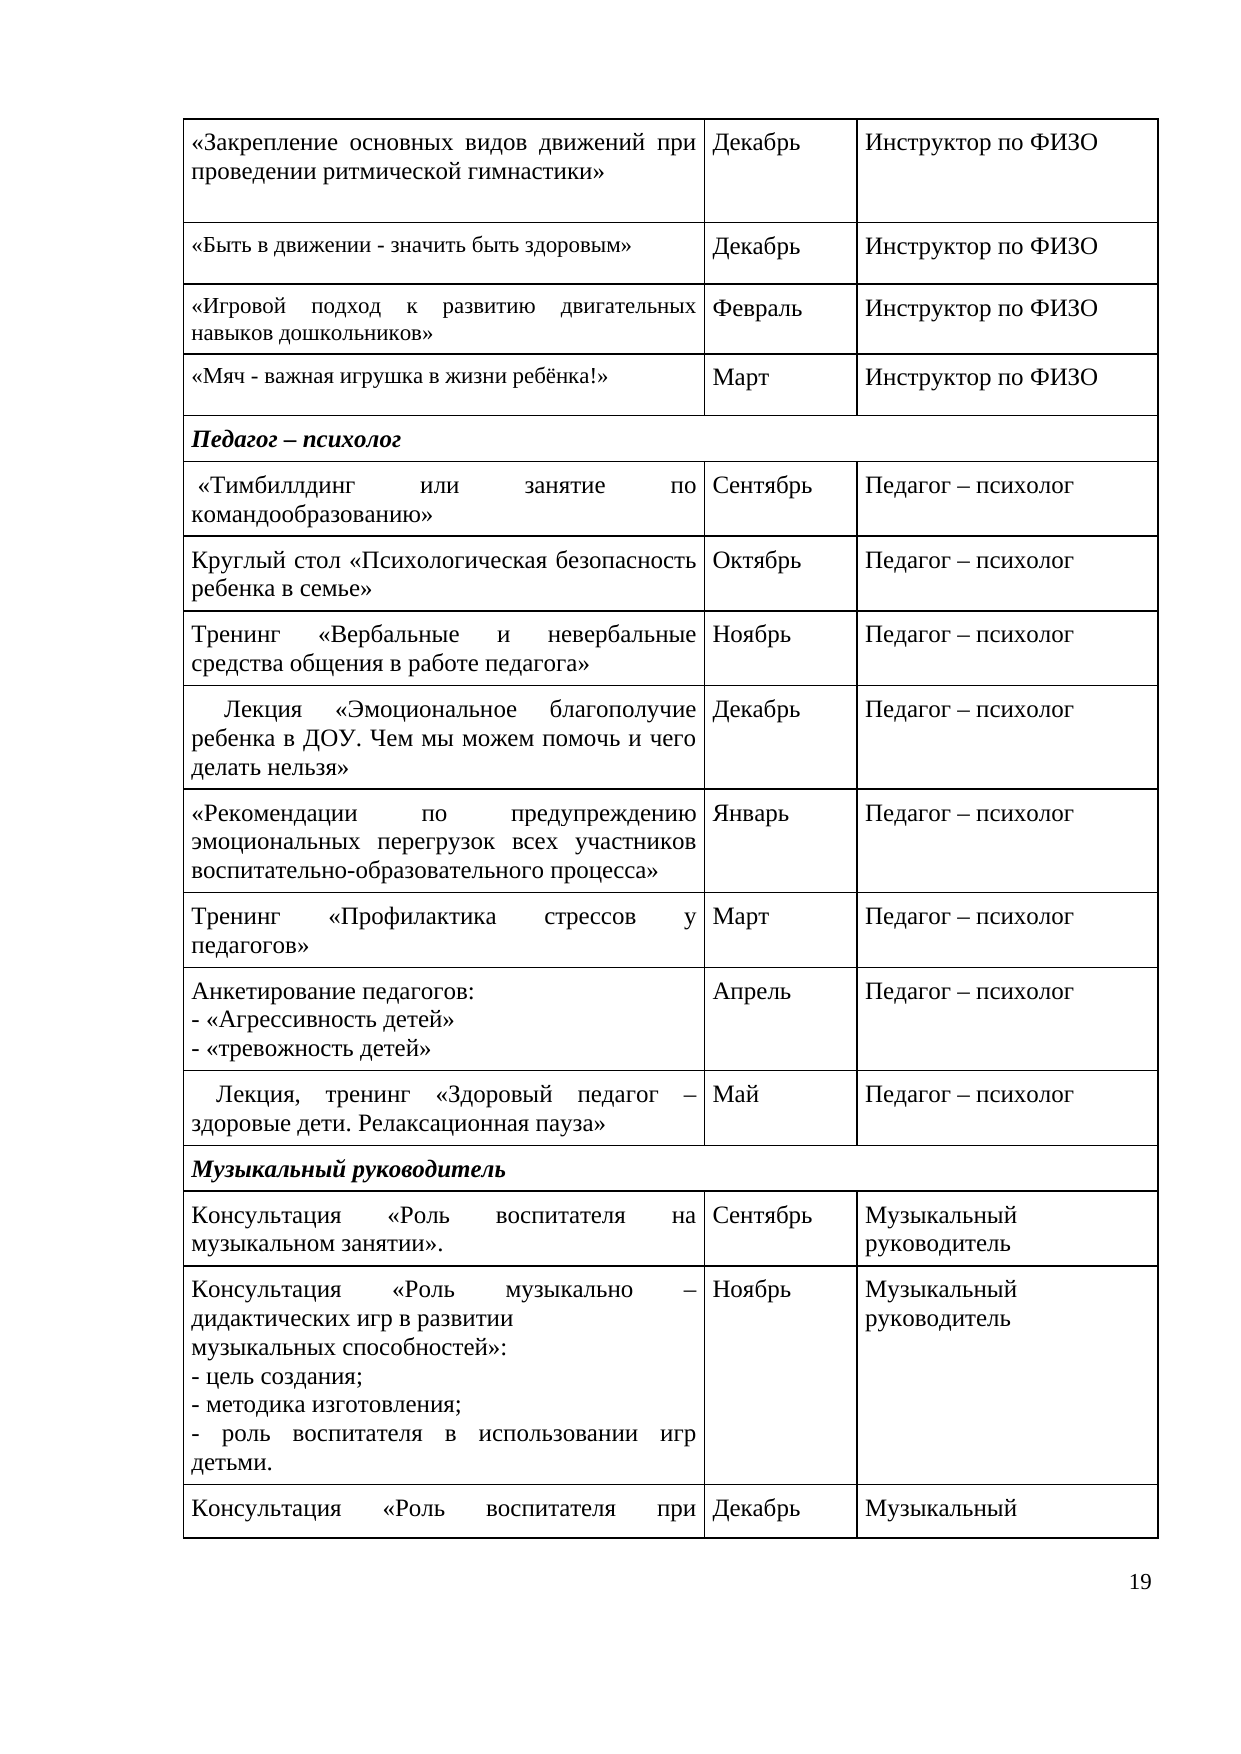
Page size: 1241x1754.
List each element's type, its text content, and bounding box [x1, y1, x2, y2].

table_cell Апрель [705, 968, 856, 1070]
table_cell Март [705, 893, 856, 966]
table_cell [858, 1485, 1157, 1537]
table_cell Декабрь [705, 223, 856, 283]
table_cell Педагог – психолог [858, 537, 1157, 610]
table_cell Сентябрь [705, 1192, 856, 1265]
table_cell Педагог – психолог [858, 790, 1157, 892]
table_cell Октябрь [705, 537, 856, 610]
table_cell «Закрепление основных видов движений при проведении ритмической гимнастики» [184, 120, 704, 222]
table_cell Музыкальный руководитель [858, 1267, 1157, 1483]
table_cell Педагог – психолог [858, 1071, 1157, 1144]
table_cell «Мяч - важная игрушка в жизни ребёнка!» [184, 355, 704, 415]
table_cell Ноябрь [705, 1267, 856, 1483]
table_cell Сентябрь [705, 462, 856, 535]
table_cell Декабрь [705, 1485, 856, 1537]
table_cell Консультация «Роль музыкально – дидактических игр в развитии музыкальных способностей»: - цель создания; - методика изготовления; - роль воспитателя в использовании игр детьми. [184, 1267, 704, 1483]
table_cell Май [705, 1071, 856, 1144]
table_cell Консультация «Роль воспитателя на музыкальном занятии». [184, 1192, 704, 1265]
table_cell Музыкальный руководитель [184, 1146, 1157, 1190]
table_cell Ноябрь [705, 612, 856, 685]
table_cell Март [705, 355, 856, 415]
table_cell Лекция, тренинг «Здоровый педагог – здоровые дети. Релаксационная пауза» [184, 1071, 704, 1144]
table_cell Тренинг «Профилактика стрессов у педагогов» [184, 893, 704, 966]
table_cell «Рекомендации по предупреждению эмоциональных перегрузок всех участников воспитательно-образовательного процесса» [184, 790, 704, 892]
table_cell «Тимбиллдинг или занятие по командообразованию» [184, 462, 704, 535]
table_cell Февраль [705, 285, 856, 353]
table_cell Инструктор по ФИЗО [858, 223, 1157, 283]
table_cell Педагог – психолог [858, 893, 1157, 966]
table_cell Инструктор по ФИЗО [858, 120, 1157, 222]
table_cell Педагог – психолог [858, 462, 1157, 535]
table_cell Педагог – психолог [858, 686, 1157, 788]
table_cell «Игровой подход к развитию двигательных навыков дошкольников» [184, 285, 704, 353]
table_cell Тренинг «Вербальные и невербальные средства общения в работе педагога» [184, 612, 704, 685]
table_cell Инструктор по ФИЗО [858, 285, 1157, 353]
table_cell Педагог – психолог [858, 612, 1157, 685]
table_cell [184, 1485, 704, 1537]
table_cell Педагог – психолог [184, 416, 1157, 461]
table_cell Январь [705, 790, 856, 892]
table_cell Лекция «Эмоциональное благополучие ребенка в ДОУ. Чем мы можем помочь и чего делать нельзя» [184, 686, 704, 788]
table_cell Анкетирование педагогов: - «Агрессивность детей» - «тревожность детей» [184, 968, 704, 1070]
table_cell Музыкальный руководитель [858, 1192, 1157, 1265]
table_cell Инструктор по ФИЗО [858, 355, 1157, 415]
table_cell Круглый стол «Психологическая безопасность ребенка в семье» [184, 537, 704, 610]
table_cell Педагог – психолог [858, 968, 1157, 1070]
table_cell Декабрь [705, 120, 856, 222]
table_cell Декабрь [705, 686, 856, 788]
table_cell «Быть в движении - значить быть здоровым» [184, 223, 704, 283]
